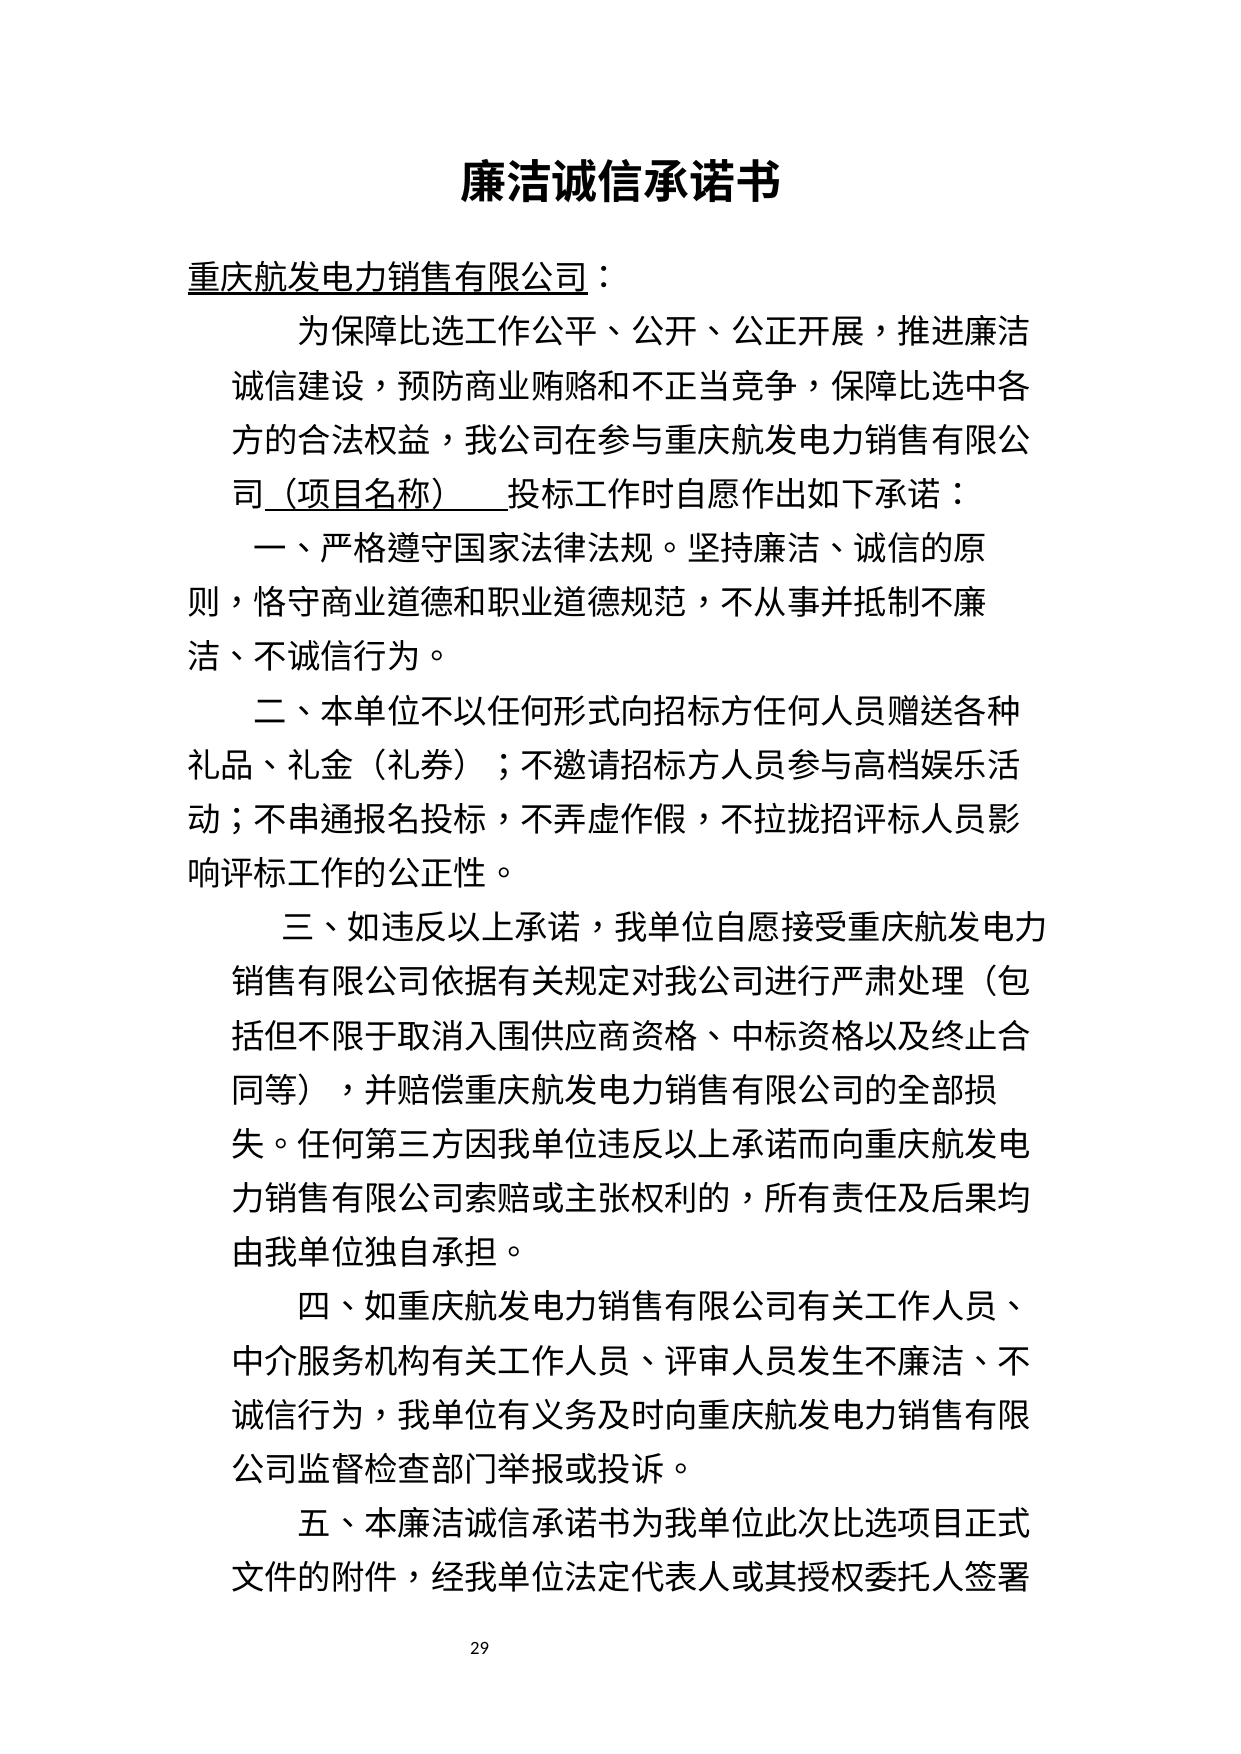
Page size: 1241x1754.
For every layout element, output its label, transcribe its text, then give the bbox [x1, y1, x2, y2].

text 四、如重庆航发电力销售有限公司有关工作人员、中介服务机构有关工作人员、评审人员发生不廉洁、不诚信行为，我单位有义务及时向重庆航发电力销售有限公司监督检查部门举报或投诉。 [231, 1276, 1053, 1492]
text 廉洁诚信承诺书 [187, 150, 1053, 212]
text 三、如违反以上承诺，我单位自愿接受重庆航发电力销售有限公司依据有关规定对我公司进行严肃处理（包括但不限于取消入围供应商资格、中标资格以及终止合同等），并赔偿重庆航发电力销售有限公司的全部损失。任何第三方因我单位违反以上承诺而向重庆航发电力销售有限公司索赔或主张权利的，所有责任及后果均由我单位独自承担。 [231, 896, 1053, 1276]
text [231, 1492, 1053, 1601]
text 一、严格遵守国家法律法规。坚持廉洁、诚信的原则，恪守商业道德和职业道德规范，不从事并抵制不廉洁、不诚信行为。 [187, 517, 1053, 680]
text 重庆航发电力销售有限公司： [187, 246, 1053, 301]
text 二、本单位不以任何形式向招标方任何人员赠送各种礼品、礼金（礼券）；不邀请招标方人员参与高档娱乐活动；不串通报名投标，不弄虚作假，不拉拢招评标人员影响评标工作的公正性。 [187, 680, 1053, 896]
text 为保障比选工作公平、公开、公正开展，推进廉洁诚信建设，预防商业贿赂和不正当竞争，保障比选中各方的合法权益，我公司在参与重庆航发电力销售有限公司（项目名称） 投标工作时自愿作出如下承诺： [231, 301, 1053, 517]
